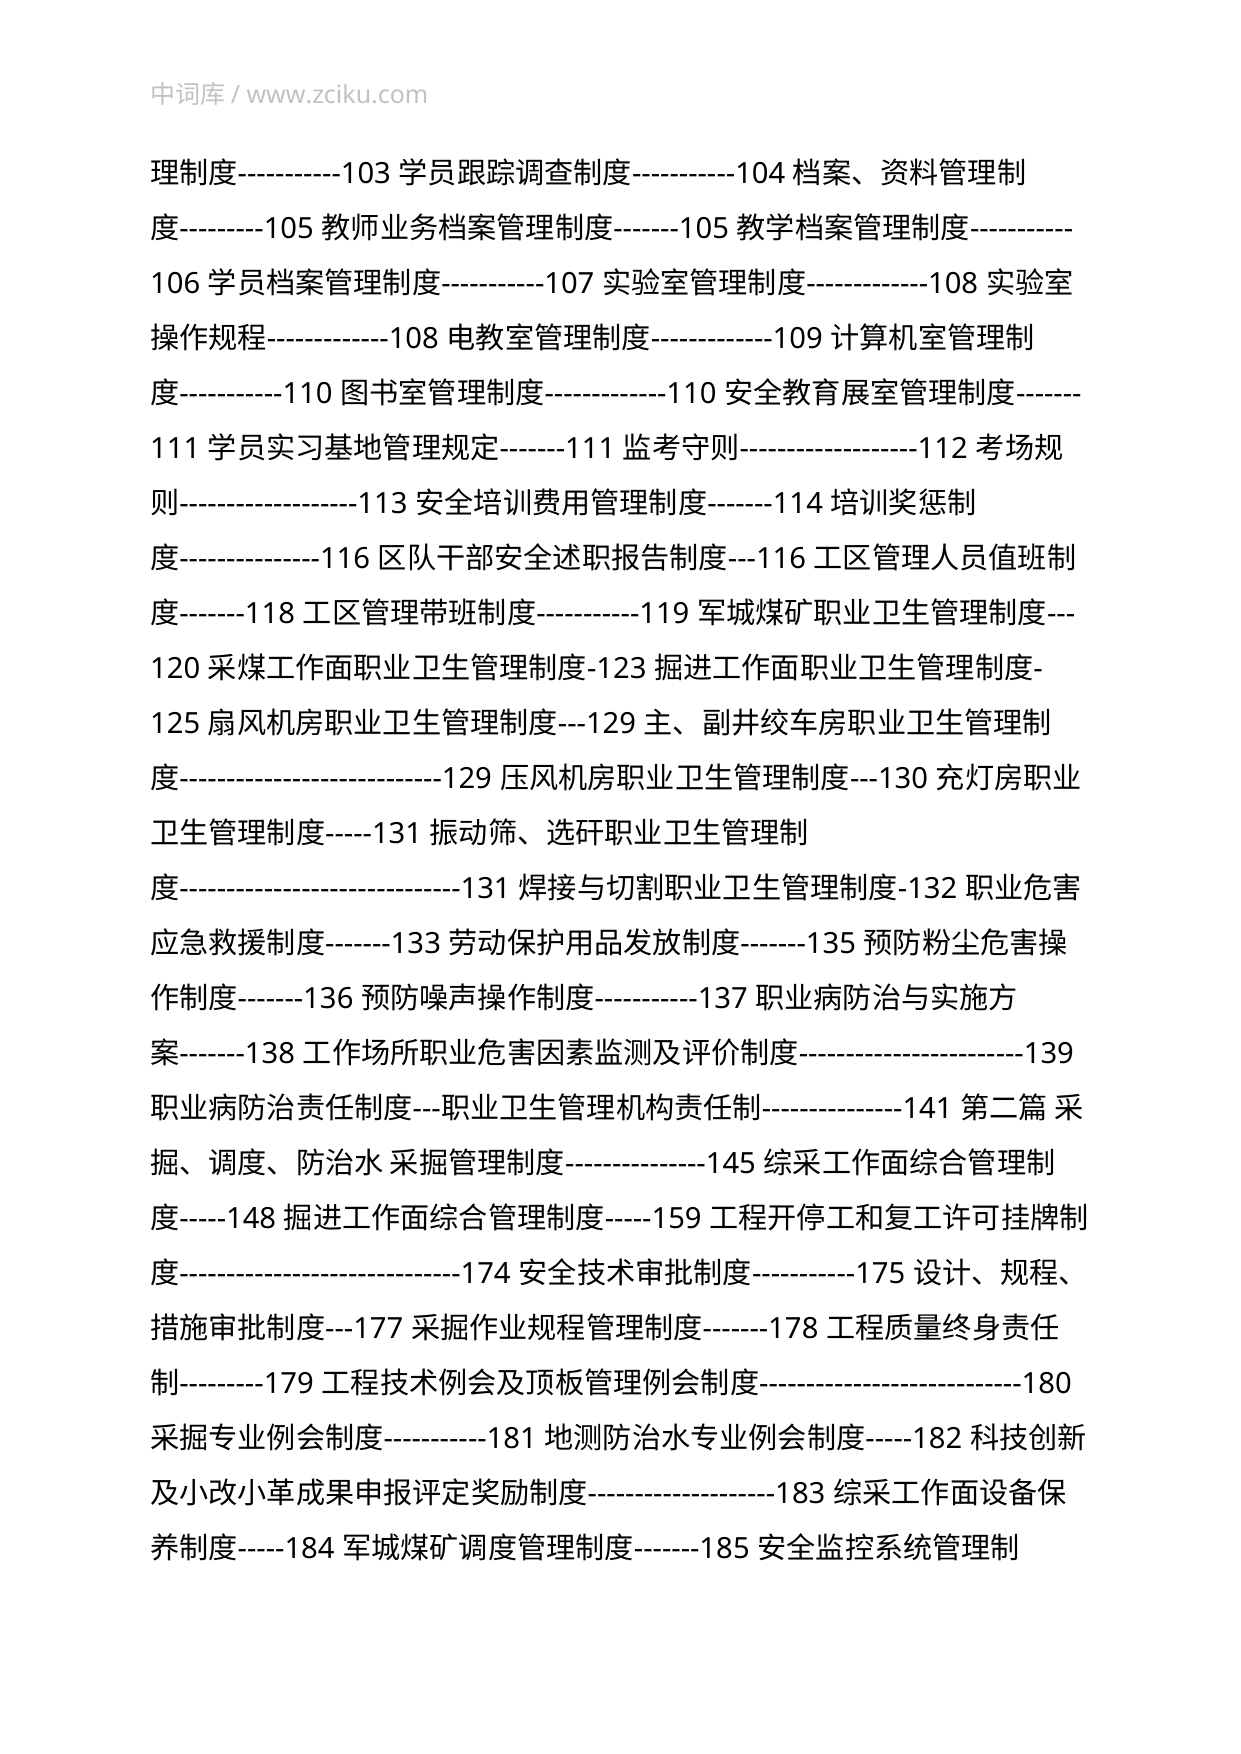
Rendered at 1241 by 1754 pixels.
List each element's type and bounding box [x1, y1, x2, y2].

text [150, 150, 1090, 1567]
